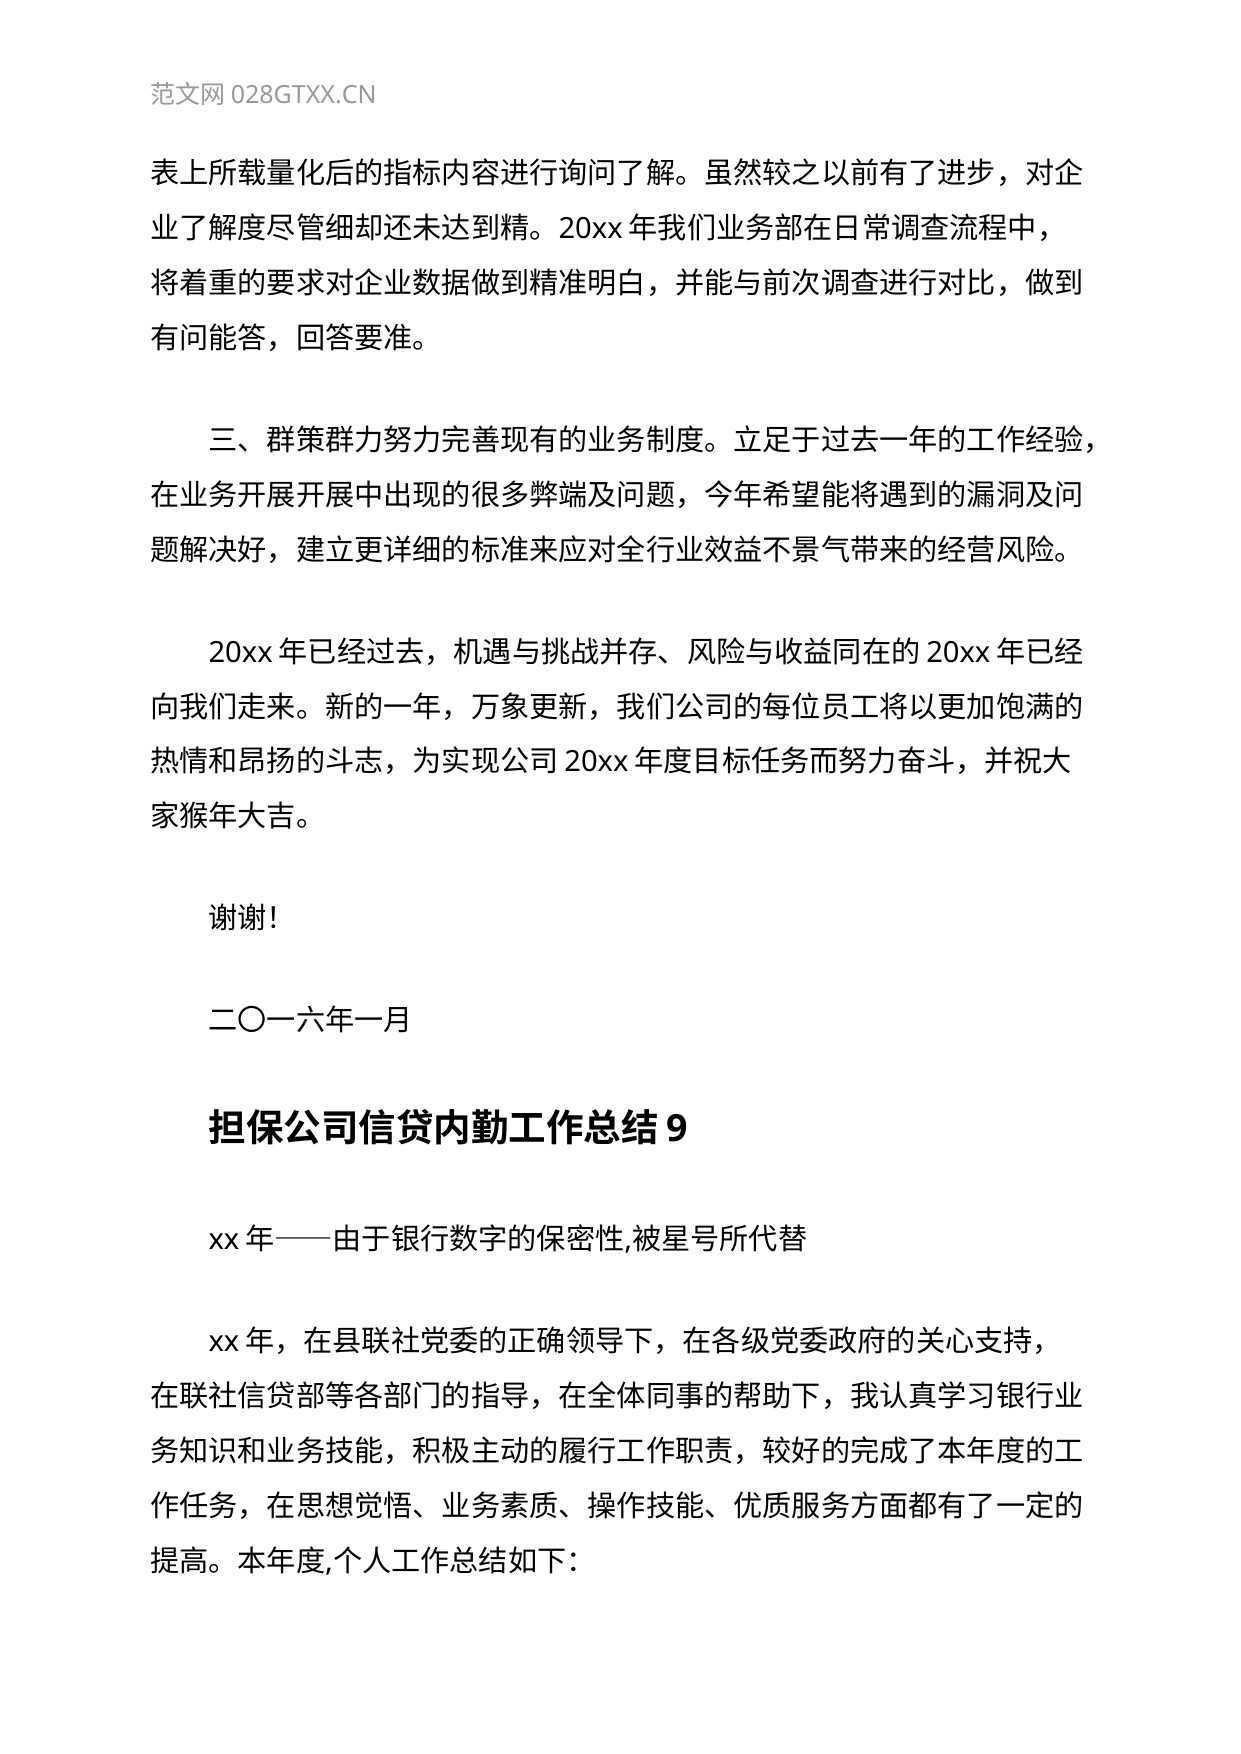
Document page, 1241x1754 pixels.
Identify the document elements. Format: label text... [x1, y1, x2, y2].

text xx年，在县联社党委的正确领导下，在各级党委政府的关心支持，在联社信贷部等各部门的指导，在全体同事的帮助下，我认真学习银行业务知识和业务技能，积极主动的履行工作职责，较好的完成了本年度的工作任务，在思想觉悟、业务素质、操作技能、优质服务方面都有了一定的提高。本年度,个人工作总结如下： [150, 1318, 1090, 1580]
text 担保公司信贷内勤工作总结9 [150, 1098, 1090, 1153]
text 三、群策群力努力完善现有的业务制度。立足于过去一年的工作经验，在业务开展开展中出现的很多弊端及问题，今年希望能将遇到的漏洞及问题解决好，建立更详细的标准来应对全行业效益不景气带来的经营风险。 [150, 417, 1090, 569]
text 谢谢！ [150, 895, 1090, 937]
text 20xx年已经过去，机遇与挑战并存、风险与收益同在的20xx年已经向我们走来。新的一年，万象更新，我们公司的每位员工将以更加饱满的热情和昂扬的斗志，为实现公司20xx年度目标任务而努力奋斗，并祝大家猴年大吉。 [150, 628, 1090, 835]
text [150, 150, 1090, 357]
text xx年——由于银行数字的保密性,被星号所代替 [150, 1216, 1090, 1258]
text 二〇一六年一月 [150, 997, 1090, 1039]
